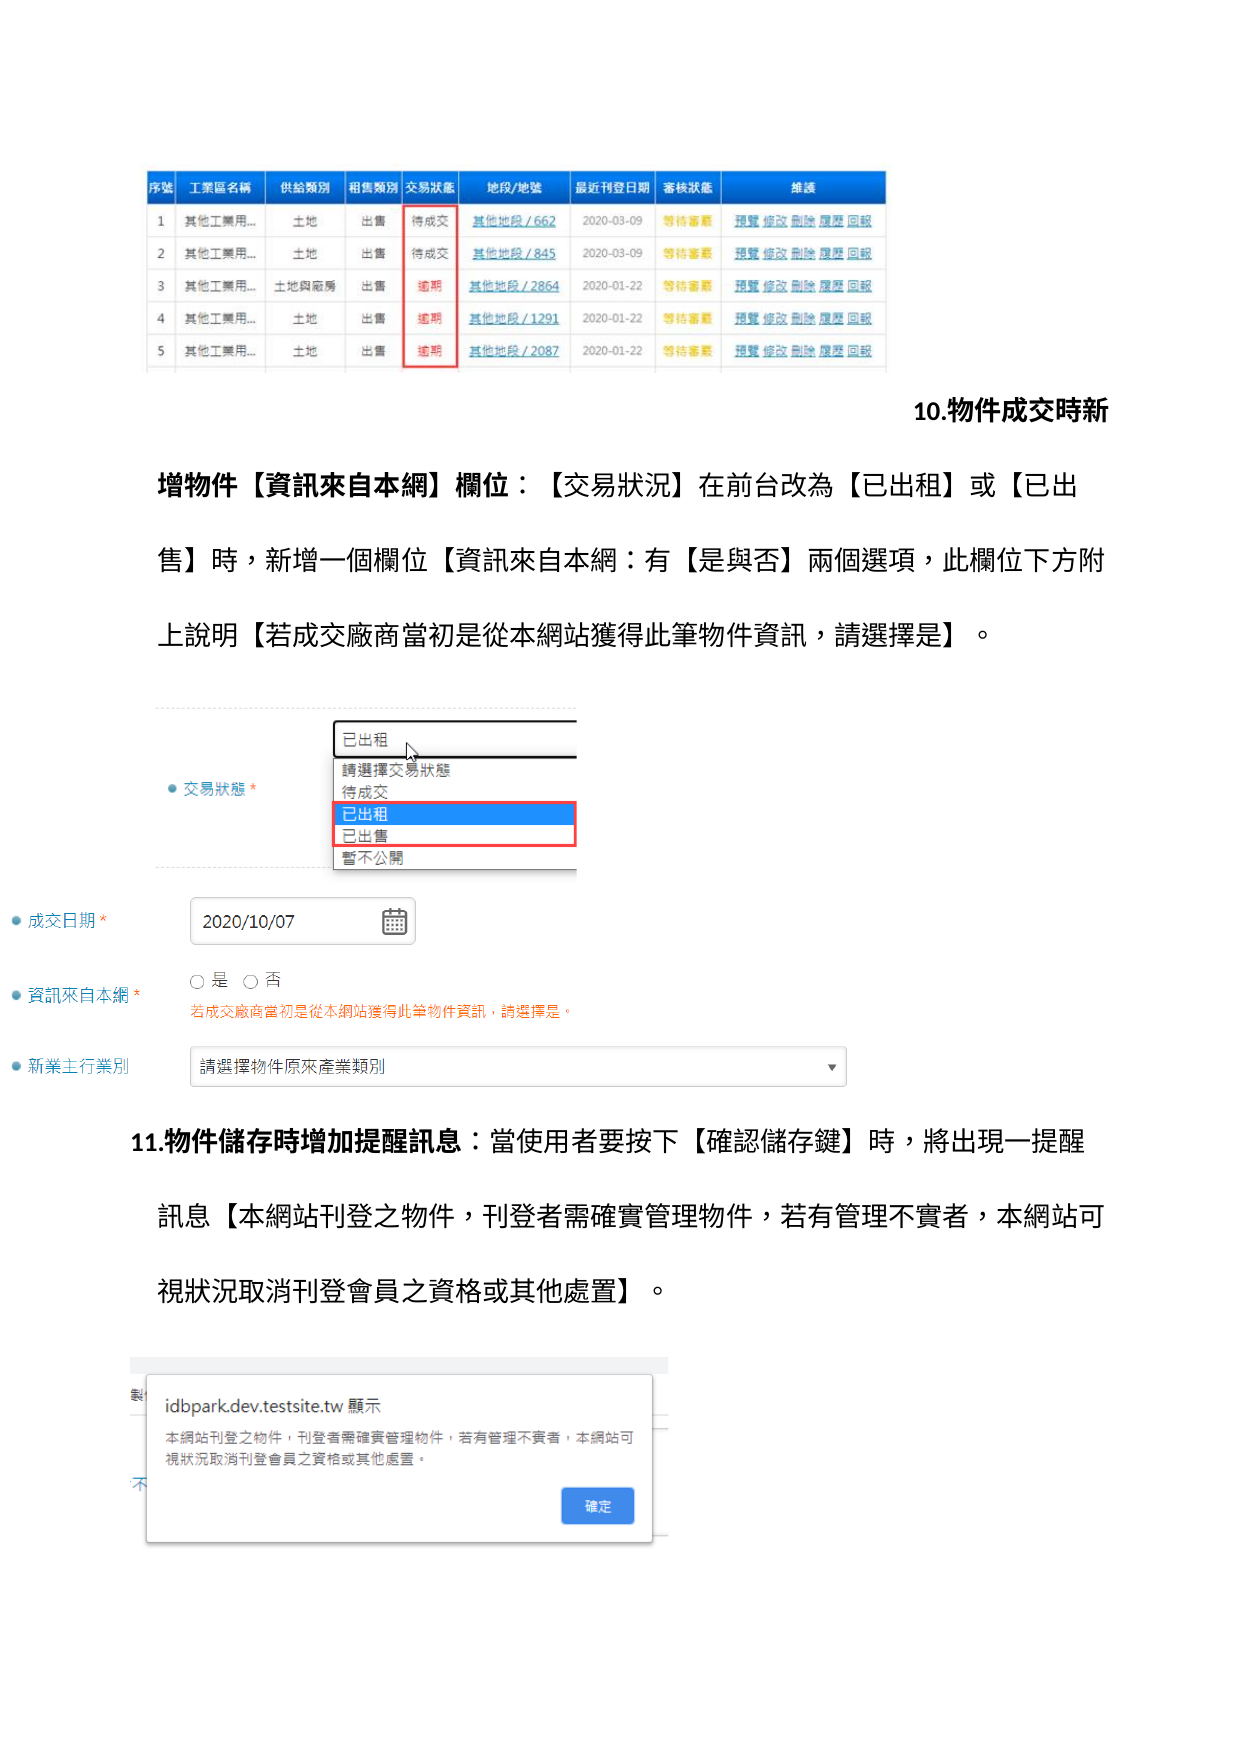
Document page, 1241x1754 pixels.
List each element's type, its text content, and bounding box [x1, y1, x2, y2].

text 10.物件成交時新增物件【資訊來自本網】欄位：【交易狀況】在前台改為【已出租】或【已出售】時，新增一個欄位【資訊來自本網：有【是與否】兩個選項，此欄位下方附上說明【若成交廠商當初是從本網站獲得此筆物件資訊，請選擇是】。 [130, 371, 1110, 671]
picture [140, 163, 894, 373]
picture [0, 691, 854, 1095]
text 11.物件儲存時增加提醒訊息：當使用者要按下【確認儲存鍵】時，將出現一提醒訊息【本網站刊登之物件，刊登者需確實管理物件，若有管理不實者，本網站可視狀況取消刊登會員之資格或其他處置】。 [130, 1102, 1110, 1327]
picture [130, 1357, 669, 1559]
